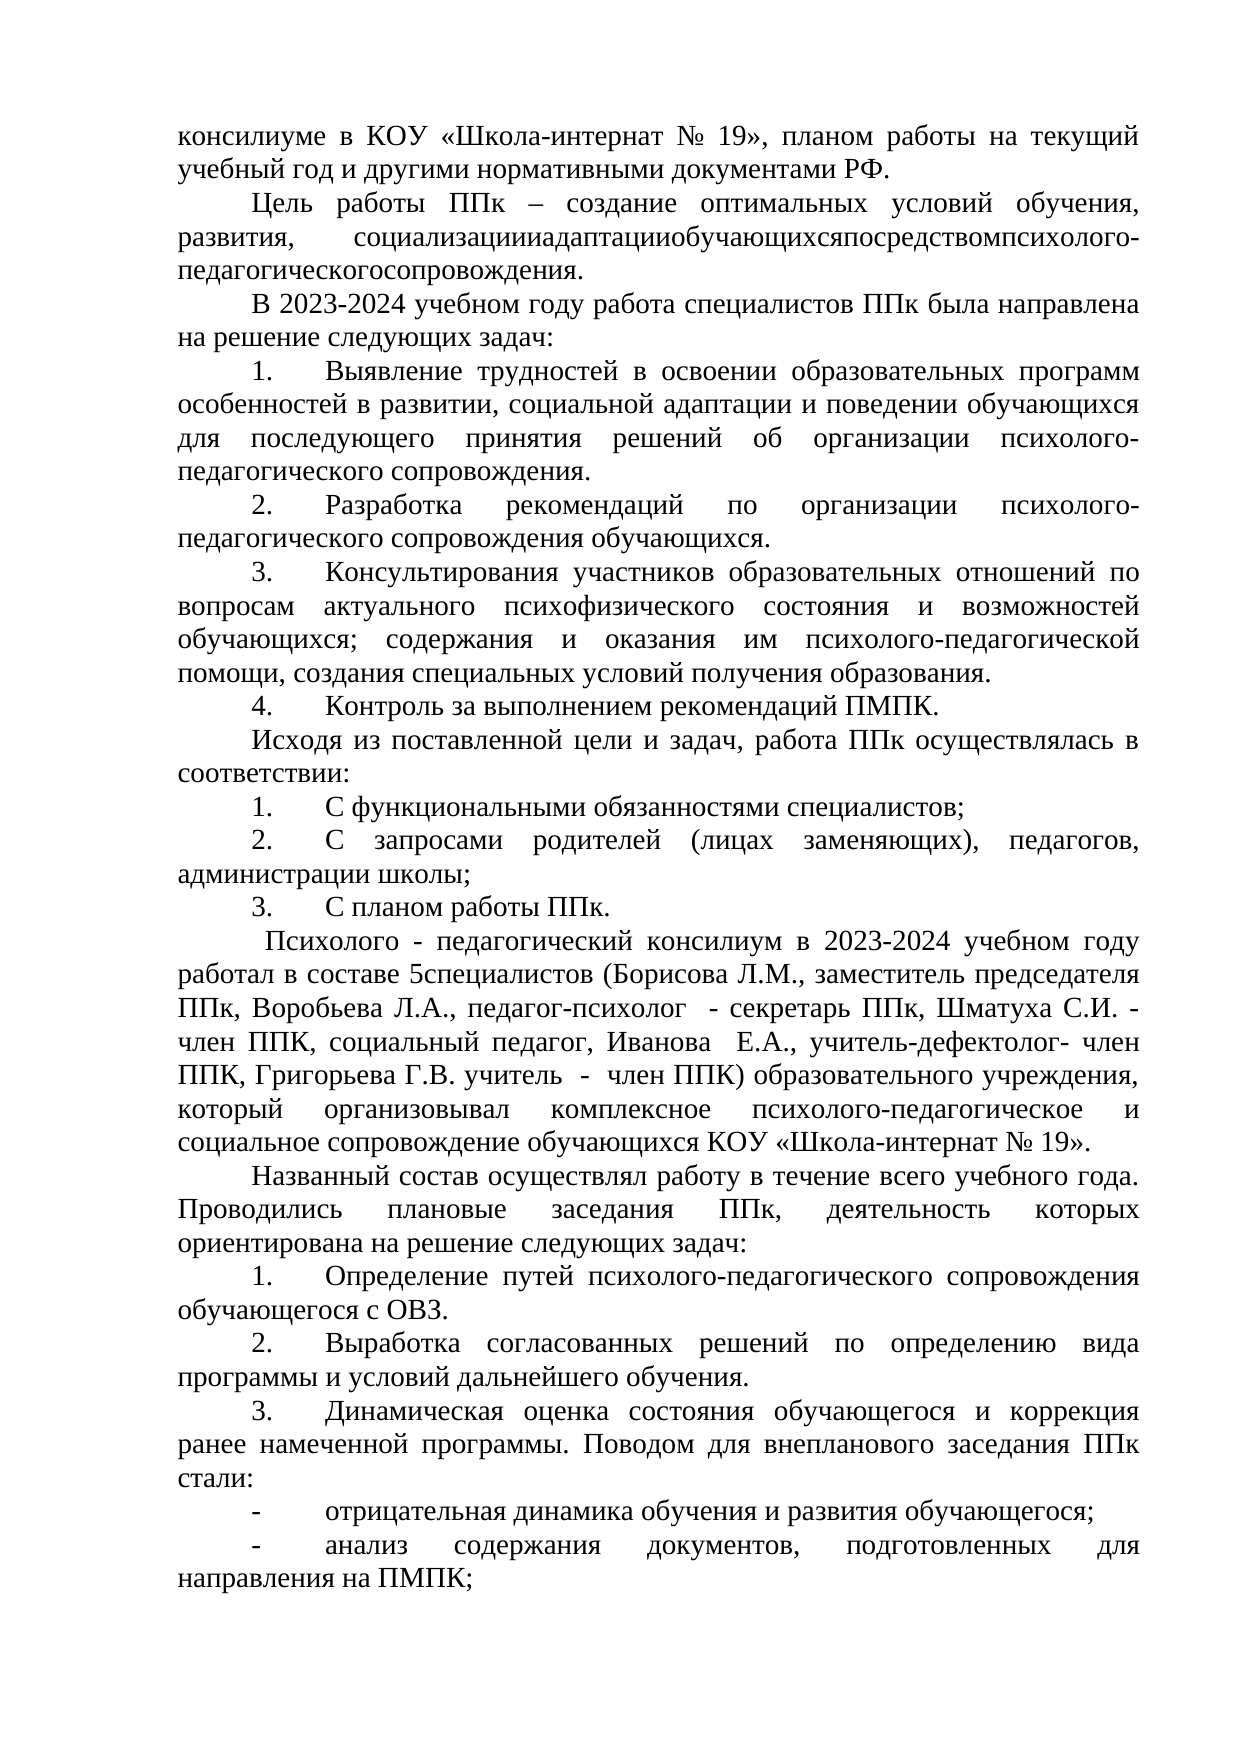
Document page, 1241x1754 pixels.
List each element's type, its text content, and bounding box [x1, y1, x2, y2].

text 1. Определение путей психолого-педагогического сопровождения обучающегося с ОВЗ. [177, 1258, 1140, 1326]
text 3. Динамическая оценка состояния обучающегося и коррекция ранее намеченной программы. Поводом для внепланового заседания ППк стали: [177, 1393, 1140, 1493]
text 1. Выявление трудностей в освоении образовательных программ особенностей в развитии, социальной адаптации и поведении обучающихся для последующего принятия решений об организации психолого-педагогического сопровождения. [177, 353, 1140, 487]
text 3. Консультирования участников образовательных отношений по вопросам актуального психофизического состояния и возможностей обучающихся; содержания и оказания им психолого-педагогической помощи, создания специальных условий получения образования. [177, 554, 1140, 688]
text 2. Разработка рекомендаций по организации психолого-педагогического сопровождения обучающихся. [177, 487, 1140, 554]
text - отрицательная динамика обучения и развития обучающегося; [177, 1493, 1140, 1527]
text Цель работы ППк – создание оптимальных условий обучения, развития, социализациииадаптацииобучающихсяпосредствомпсихолого-педагогическогосопровождения. [177, 185, 1140, 286]
text 2. С запросами родителей (лицах заменяющих), педагогов, администрации школы; [177, 822, 1140, 889]
text 2. Выработка согласованных решений по определению вида программы и условий дальнейшего обучения. [177, 1326, 1140, 1393]
text Психолого - педагогический консилиум в 2023-2024 учебном году работал в составе 5специалистов (Борисова Л.М., заместитель председателя ППк, Воробьева Л.А., педагог-психолог - секретарь ППк, Шматуха С.И. -член ППК, социальный педагог, Иванова Е.А., учитель-дефектолог- член ППК, Григорьева Г.В. учитель - член ППК) образовательного учреждения, который организовывал комплексное психолого-педагогическое и социальное сопровождение обучающихся КОУ «Школа-интернат № 19». [177, 923, 1140, 1158]
text Исходя из поставленной цели и задач, работа ППк осуществлялась в соответствии: [177, 722, 1140, 789]
text 1. С функциональными обязанностями специалистов; [177, 789, 1140, 822]
text 4. Контроль за выполнением рекомендаций ПМПК. [177, 688, 1140, 722]
text - анализ содержания документов, подготовленных для направления на ПМПК; [177, 1527, 1140, 1594]
text В 2023-2024 учебном году работа специалистов ППк была направлена на решение следующих задач: [177, 286, 1140, 353]
text Названный состав осуществлял работу в течение всего учебного года. Проводились плановые заседания ППк, деятельность которых ориентирована на решение следующих задач: [177, 1158, 1140, 1258]
text 3. С планом работы ППк. [177, 889, 1140, 923]
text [177, 118, 1140, 185]
